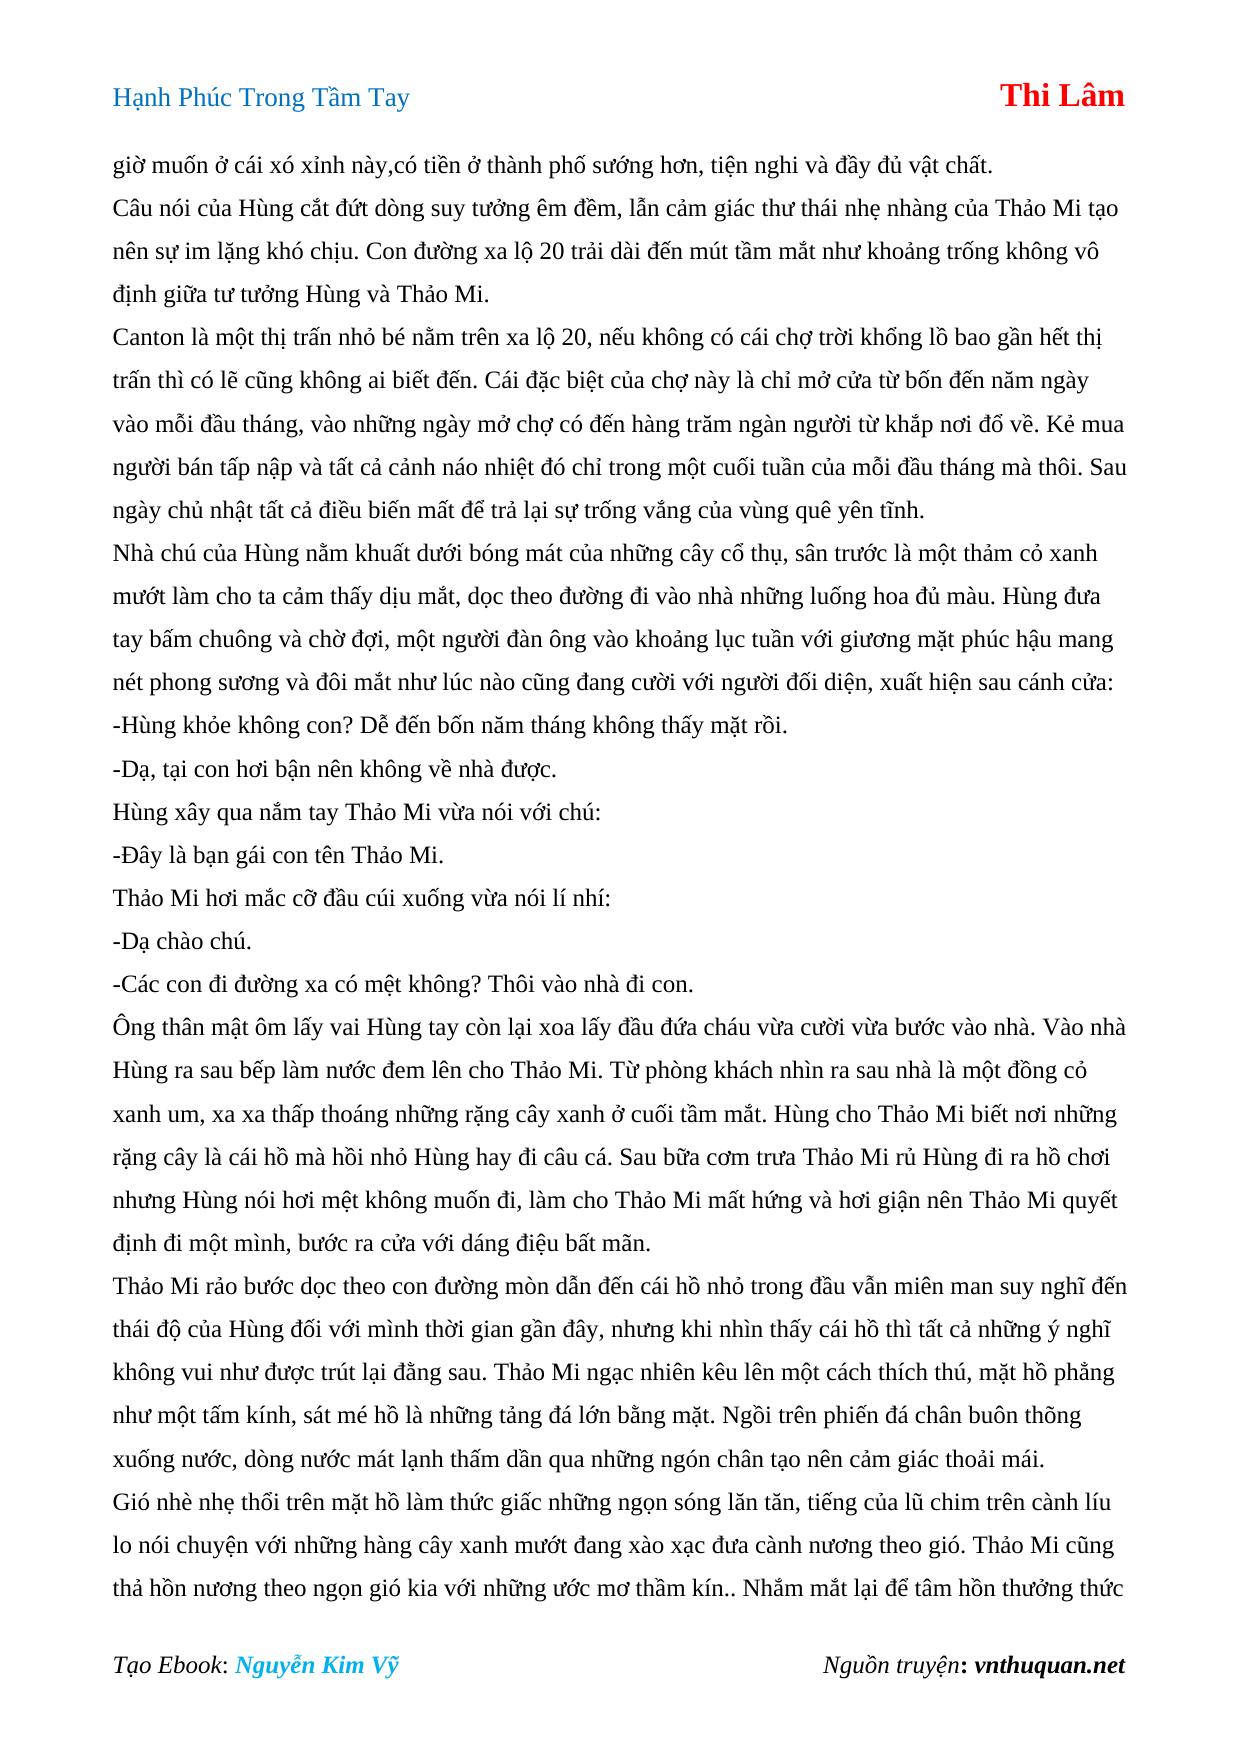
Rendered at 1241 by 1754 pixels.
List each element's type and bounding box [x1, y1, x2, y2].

text [112, 150, 1128, 1602]
